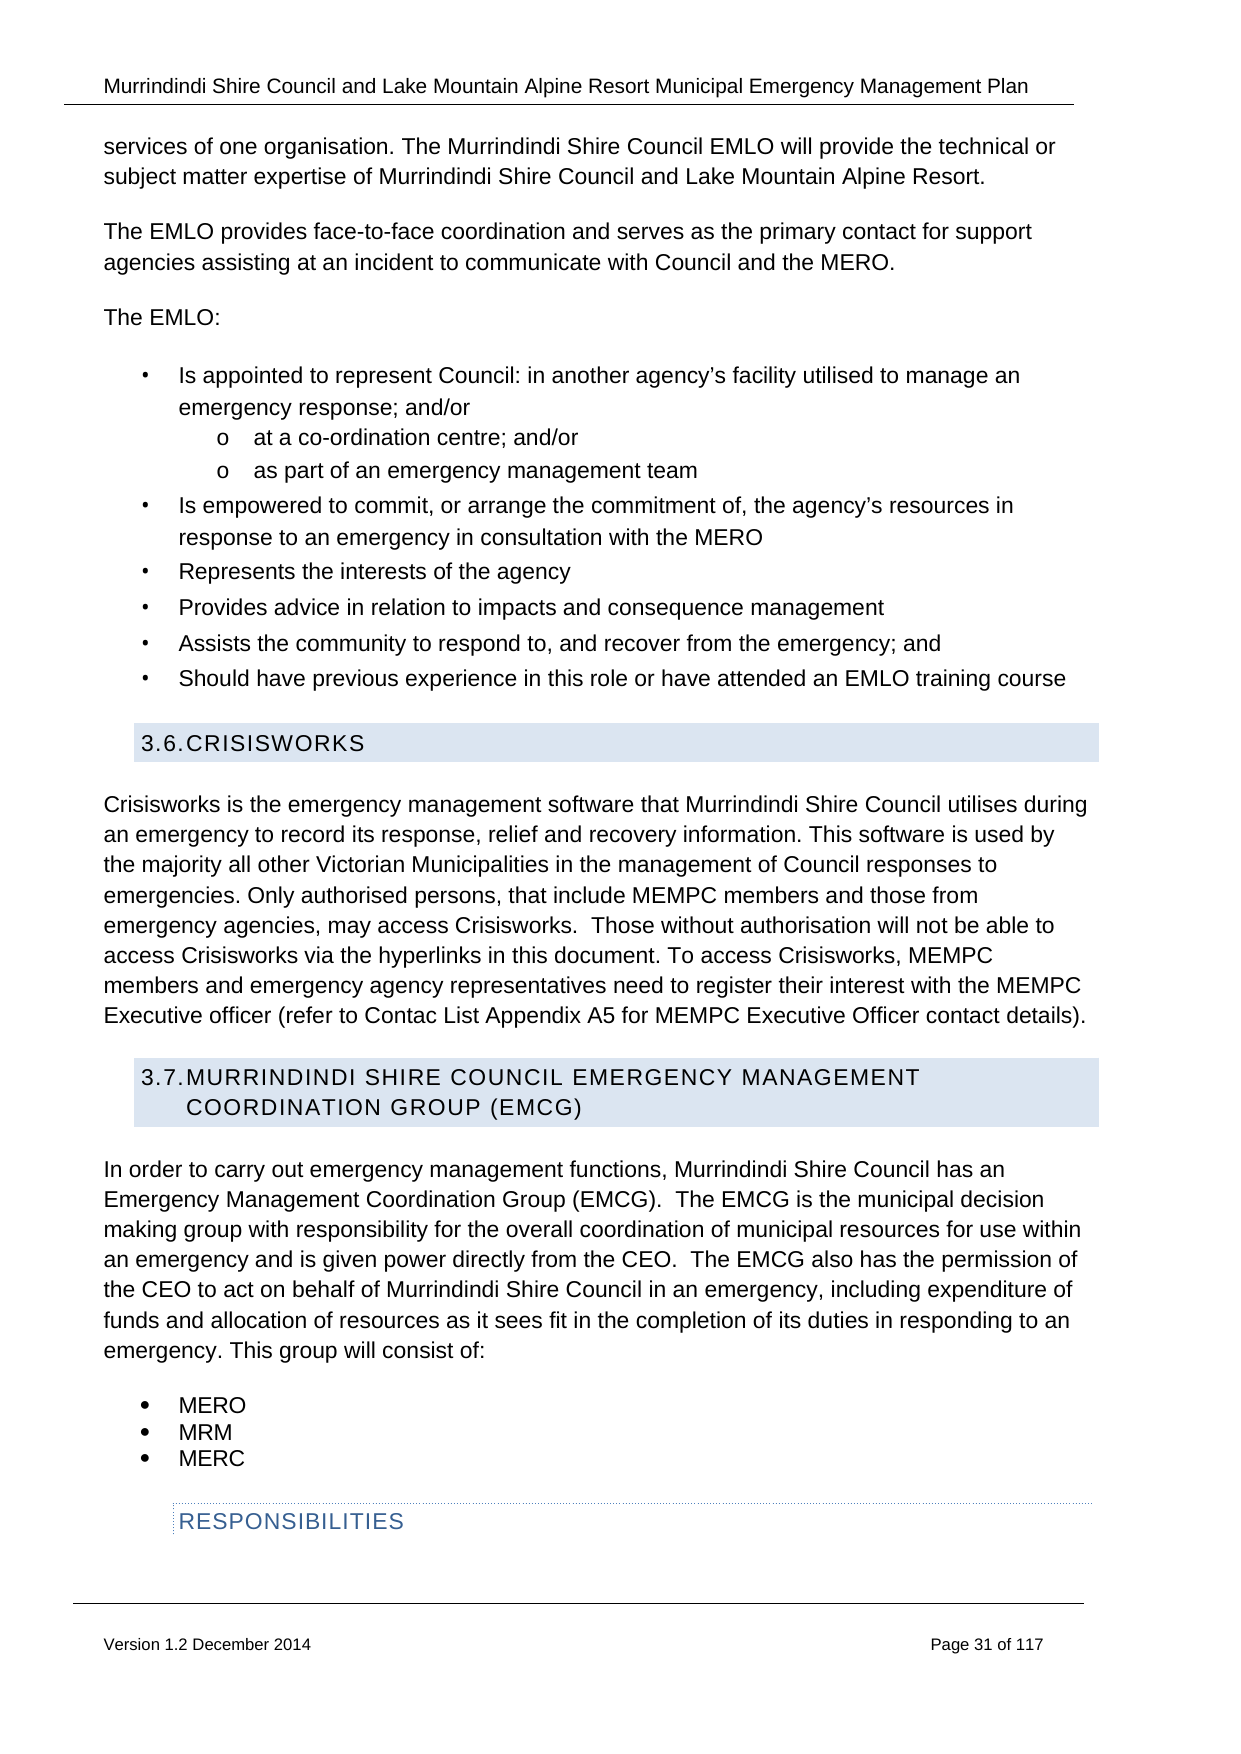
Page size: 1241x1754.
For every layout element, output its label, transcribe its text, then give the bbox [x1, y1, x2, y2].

list Assists the community to respond to, and recover from the emergency; and [141, 626, 1092, 658]
subtitle Responsibilities [172, 1502, 1092, 1534]
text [103, 133, 1092, 189]
list MERC [141, 1445, 1092, 1471]
text The EMLO: [103, 304, 1092, 330]
text Crisisworks is the emergency management software that Murrindindi Shire Council utilises during an emergency to record its response, relief and recovery information. This software is used by the majority all other Victorian Municipalities in the management of Council responses to emergencies. Only authorised persons, that include MEMPC members and those from emergency agencies, may access Crisisworks. Those without authorisation will not be able to access Crisisworks via the hyperlinks in this document. To access Crisisworks, MEMPC members and emergency agency representatives need to register their interest with the MEMPC Executive officer (refer to Contac List Appendix A5 for MEMPC Executive Officer contact details). [103, 791, 1092, 1029]
subtitle Murrindindi Shire Council Emergency Management Coordination Group (EMCG) [141, 1064, 1092, 1121]
list Should have previous experience in this role or have attended an EMLO training course [141, 662, 1092, 694]
list MERO [141, 1392, 1092, 1418]
text The EMLO provides face-to-face coordination and serves as the primary contact for support agencies assisting at an incident to communicate with Council and the MERO. [103, 218, 1092, 275]
list Is empowered to commit, or arrange the commitment of, the agency’s resources in response to an emergency in consultation with the MERO [141, 489, 1092, 551]
list Provides advice in relation to impacts and consequence management [141, 591, 1092, 622]
list at a co-ordination centre; and/or [216, 424, 1092, 453]
list Represents the interests of the agency [141, 554, 1092, 586]
list Is appointed to represent Council: in another agency’s facility utilised to manage an emergency response; and/or [141, 359, 1092, 420]
list as part of an emergency management team [216, 457, 1092, 485]
subtitle Crisisworks [141, 730, 1092, 756]
text In order to carry out emergency management functions, Murrindindi Shire Council has an Emergency Management Coordination Group (EMCG). The EMCG is the municipal decision making group with responsibility for the overall coordination of municipal resources for use within an emergency and is given power directly from the CEO. The EMCG also has the permission of the CEO to act on behalf of Murrindindi Shire Council in an emergency, including expenditure of funds and allocation of resources as it sees fit in the completion of its duties in responding to an emergency. This group will consist of: [103, 1156, 1092, 1363]
list MRM [141, 1418, 1092, 1445]
